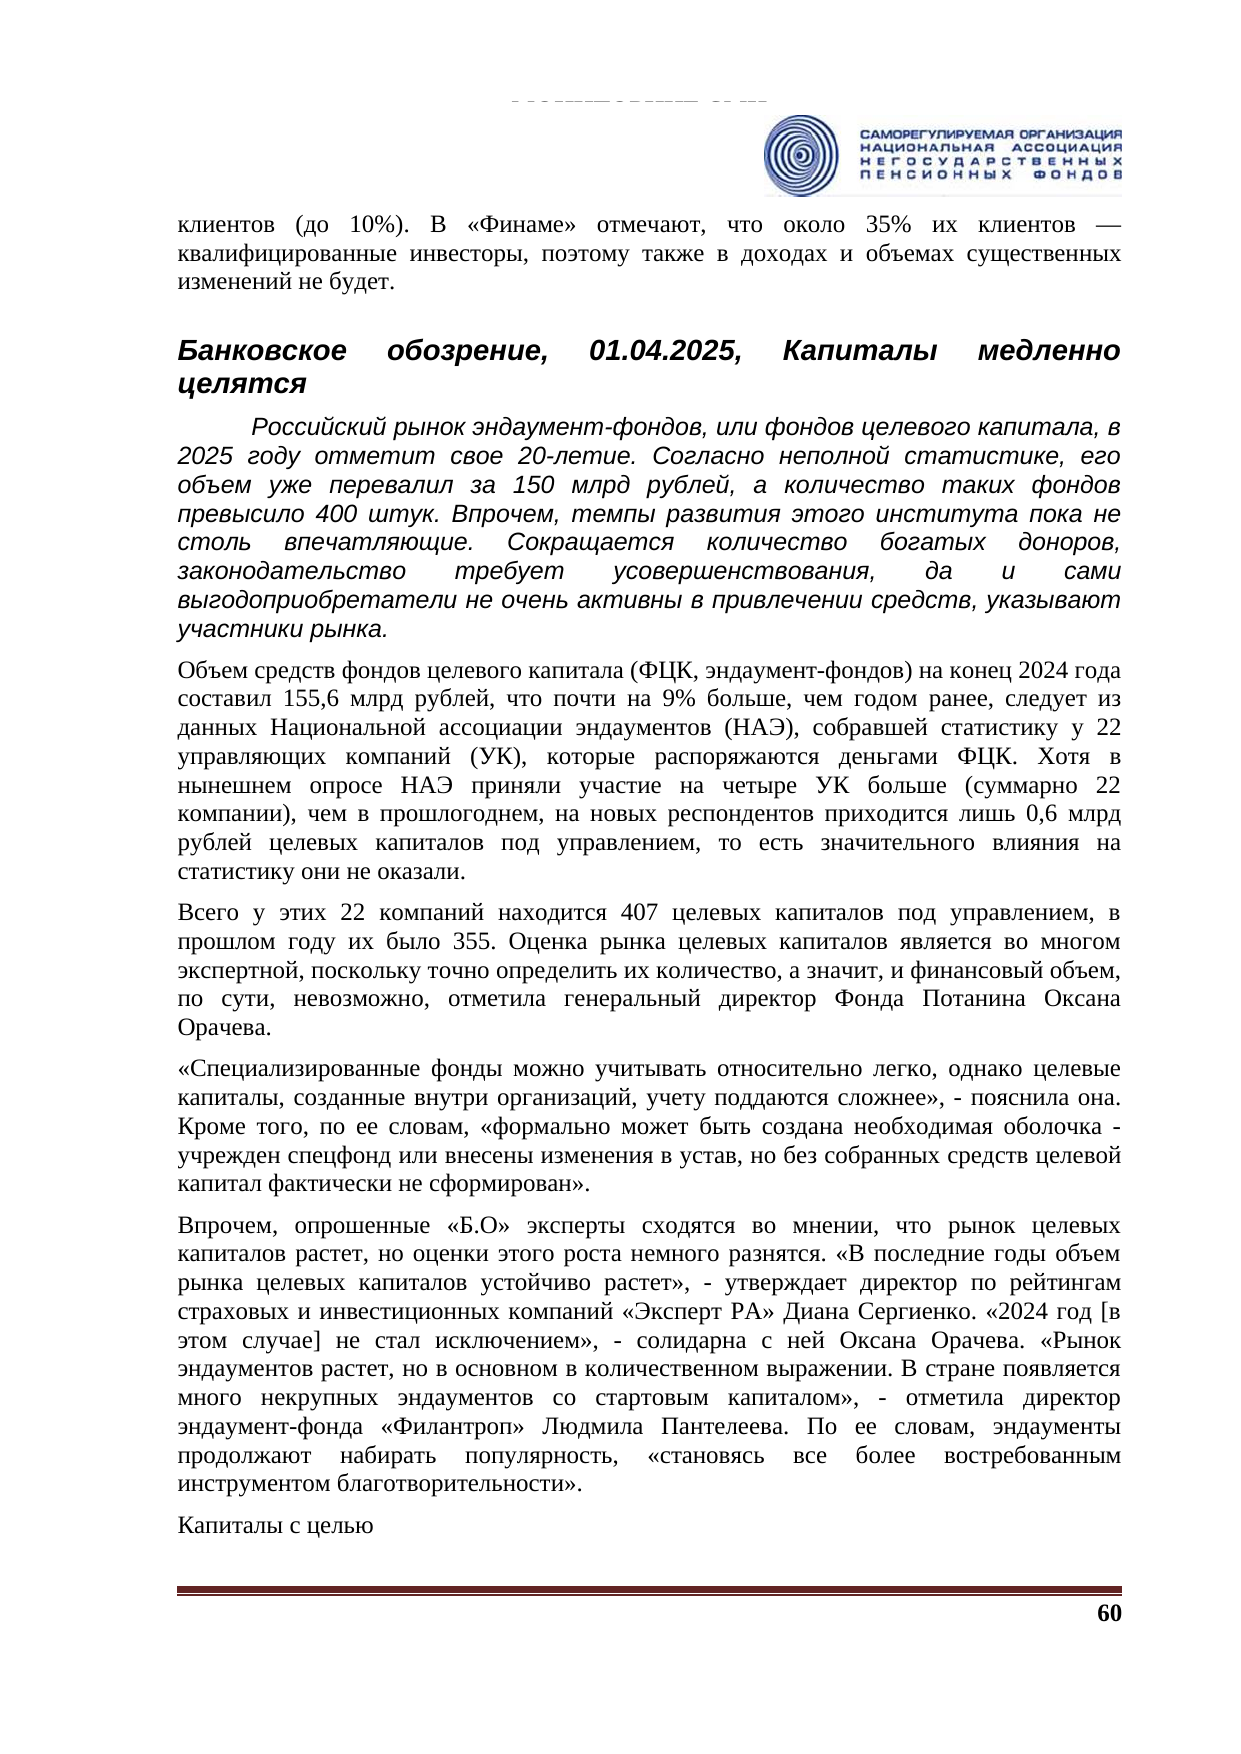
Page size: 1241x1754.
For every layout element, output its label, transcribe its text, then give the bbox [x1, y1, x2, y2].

subtitle Банковское обозрение, 01.04.2025, Капиталы медленно целятся [177, 333, 1122, 400]
text Объем средств фондов целевого капитала (ФЦК, эндаумент-фондов) на конец 2024 года составил 155,6 млрд рублей, что почти на 9% больше, чем годом ранее, следует из данных Национальной ассоциации эндаументов (НАЭ), собравшей статистику у 22 управляющих компаний (УК), которые распоряжаются деньгами ФЦК. Хотя в нынешнем опросе НАЭ приняли участие на четыре УК больше (суммарно 22 компании), чем в прошлогоднем, на новых респондентов приходится лишь 0,6 млрд рублей целевых капиталов под управлением, то есть значительного влияния на статистику они не оказали. [177, 655, 1122, 885]
picture [764, 115, 1122, 197]
text Впрочем, опрошенные «Б.О» эксперты сходятся во мнении, что рынок целевых капиталов растет, но оценки этого роста немного разнятся. «В последние годы объем рынка целевых капиталов устойчиво растет», - утверждает директор по рейтингам страховых и инвестиционных компаний «Эксперт РА» Диана Сергиенко. «2024 год [в этом случае] не стал исключением», - солидарна с ней Оксана Орачева. «Рынок эндаументов растет, но в основном в количественном выражении. В стране появляется много некрупных эндаументов со стартовым капиталом», - отметила директор эндаумент-фонда «Филантроп» Людмила Пантелеева. По ее словам, эндаументы продолжают набирать популярность, «становясь все более востребованным инструментом благотворительности». [177, 1210, 1122, 1497]
subtitle Российский рынок эндаумент-фондов, или фондов целевого капитала, в 2025 году отметит свое 20-летие. Согласно неполной статистике, его объем уже перевалил за 150 млрд рублей, а количество таких фондов превысило 400 штук. Впрочем, темпы развития этого института пока не столь впечатляющие. Сокращается количество богатых доноров, законодательство требует усовершенствования, да и сами выгодоприобретатели не очень активны в привлечении средств, указывают участники рынка. [177, 412, 1122, 642]
text «Специализированные фонды можно учитывать относительно легко, однако целевые капиталы, созданные внутри организаций, учету поддаются сложнее», - пояснила она. Кроме того, по ее словам, «формально может быть создана необходимая оболочка - учрежден спецфонд или внесены изменения в устав, но без собранных средств целевой капитал фактически не сформирован». [177, 1053, 1122, 1197]
text Капиталы с целью [177, 1510, 1122, 1538]
text Всего у этих 22 компаний находится 407 целевых капиталов под управлением, в прошлом году их было 355. Оценка рынка целевых капиталов является во многом экспертной, поскольку точно определить их количество, а значит, и финансовый объем, по сути, невозможно, отметила генеральный директор Фонда Потанина Оксана Орачева. [177, 897, 1122, 1041]
